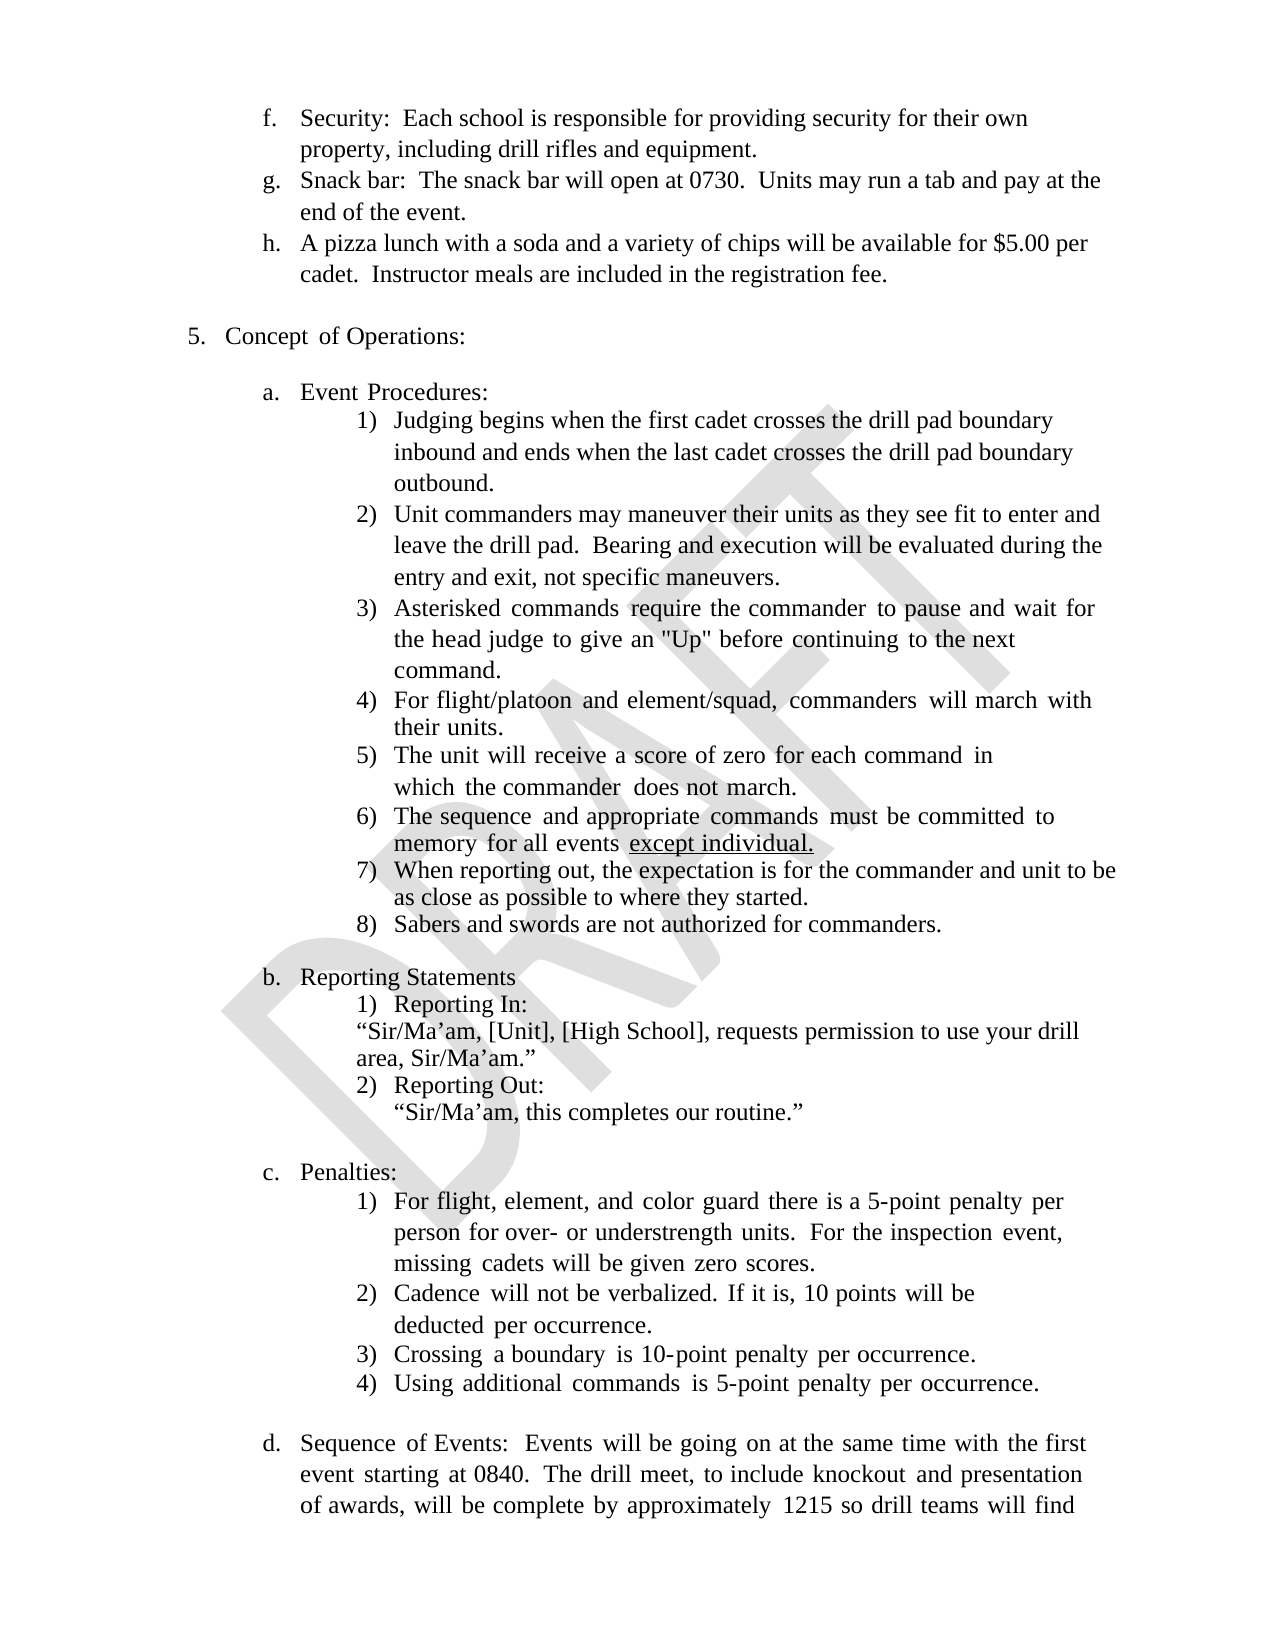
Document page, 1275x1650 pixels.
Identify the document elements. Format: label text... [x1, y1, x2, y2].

list Crossing a boundary is 10-point penalty per occurrence. [356, 1341, 1127, 1368]
list A pizza lunch with a soda and a variety of chips will be available for $5.00 per cadet. Instructor meals are included in the registration fee. [262, 228, 1111, 288]
list Sabers and swords are not authorized for commanders. [356, 911, 1127, 937]
list Unit commanders may maneuver their units as they see fit to enter and leave the drill pad. Bearing and execution will be evaluated during the entry and exit, not specific maneuvers. [356, 499, 1120, 591]
list Event Procedures: [262, 377, 1127, 406]
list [262, 1428, 1104, 1519]
list Penalties: [262, 1157, 1127, 1186]
list Reporting Statements [262, 964, 1127, 991]
text “Sir/Ma’am, [Unit], [High School], requests permission to use your drill area, Sir/Ma’am.” [356, 1018, 1127, 1072]
list Security: Each school is responsible for providing security for their own property, including drill rifles and equipment. [262, 103, 1111, 163]
list Asterisked commands require the commander to pause and wait for the head judge to give an "Up" before continuing to the next command. [356, 593, 1120, 684]
list Cadence will not be verbalized. If it is, 10 points will be deducted per occurrence. [356, 1278, 1012, 1338]
list For flight/platoon and element/squad, commanders will march with their units. [356, 687, 1127, 741]
list Using additional commands is 5-point penalty per occurrence. [356, 1368, 1127, 1397]
list “Sir/Ma’am, this completes our routine.” [394, 1099, 1127, 1126]
list Concept of Operations: [187, 321, 1127, 349]
list Snack bar: The snack bar will open at 0730. Units may run a tab and pay at the end of the event. [262, 166, 1111, 226]
list Reporting In: [356, 991, 1127, 1018]
list When reporting out, the expectation is for the commander and unit to be as close as possible to where they started. [356, 857, 1127, 911]
list Reporting Out: [356, 1072, 1127, 1099]
list For flight, element, and color guard there is a 5-point penalty per person for over- or understrength units. For the inspection event, missing cadets will be given zero scores. [356, 1186, 1109, 1276]
list The unit will receive a score of zero for each command in which the commander does not march. [356, 741, 1007, 801]
list The sequence and appropriate commands must be committed to memory for all events except individual. [356, 803, 1127, 857]
list Judging begins when the first cadet crosses the drill pad boundary inbound and ends when the last cadet crosses the drill pad boundary outbound. [356, 406, 1120, 497]
